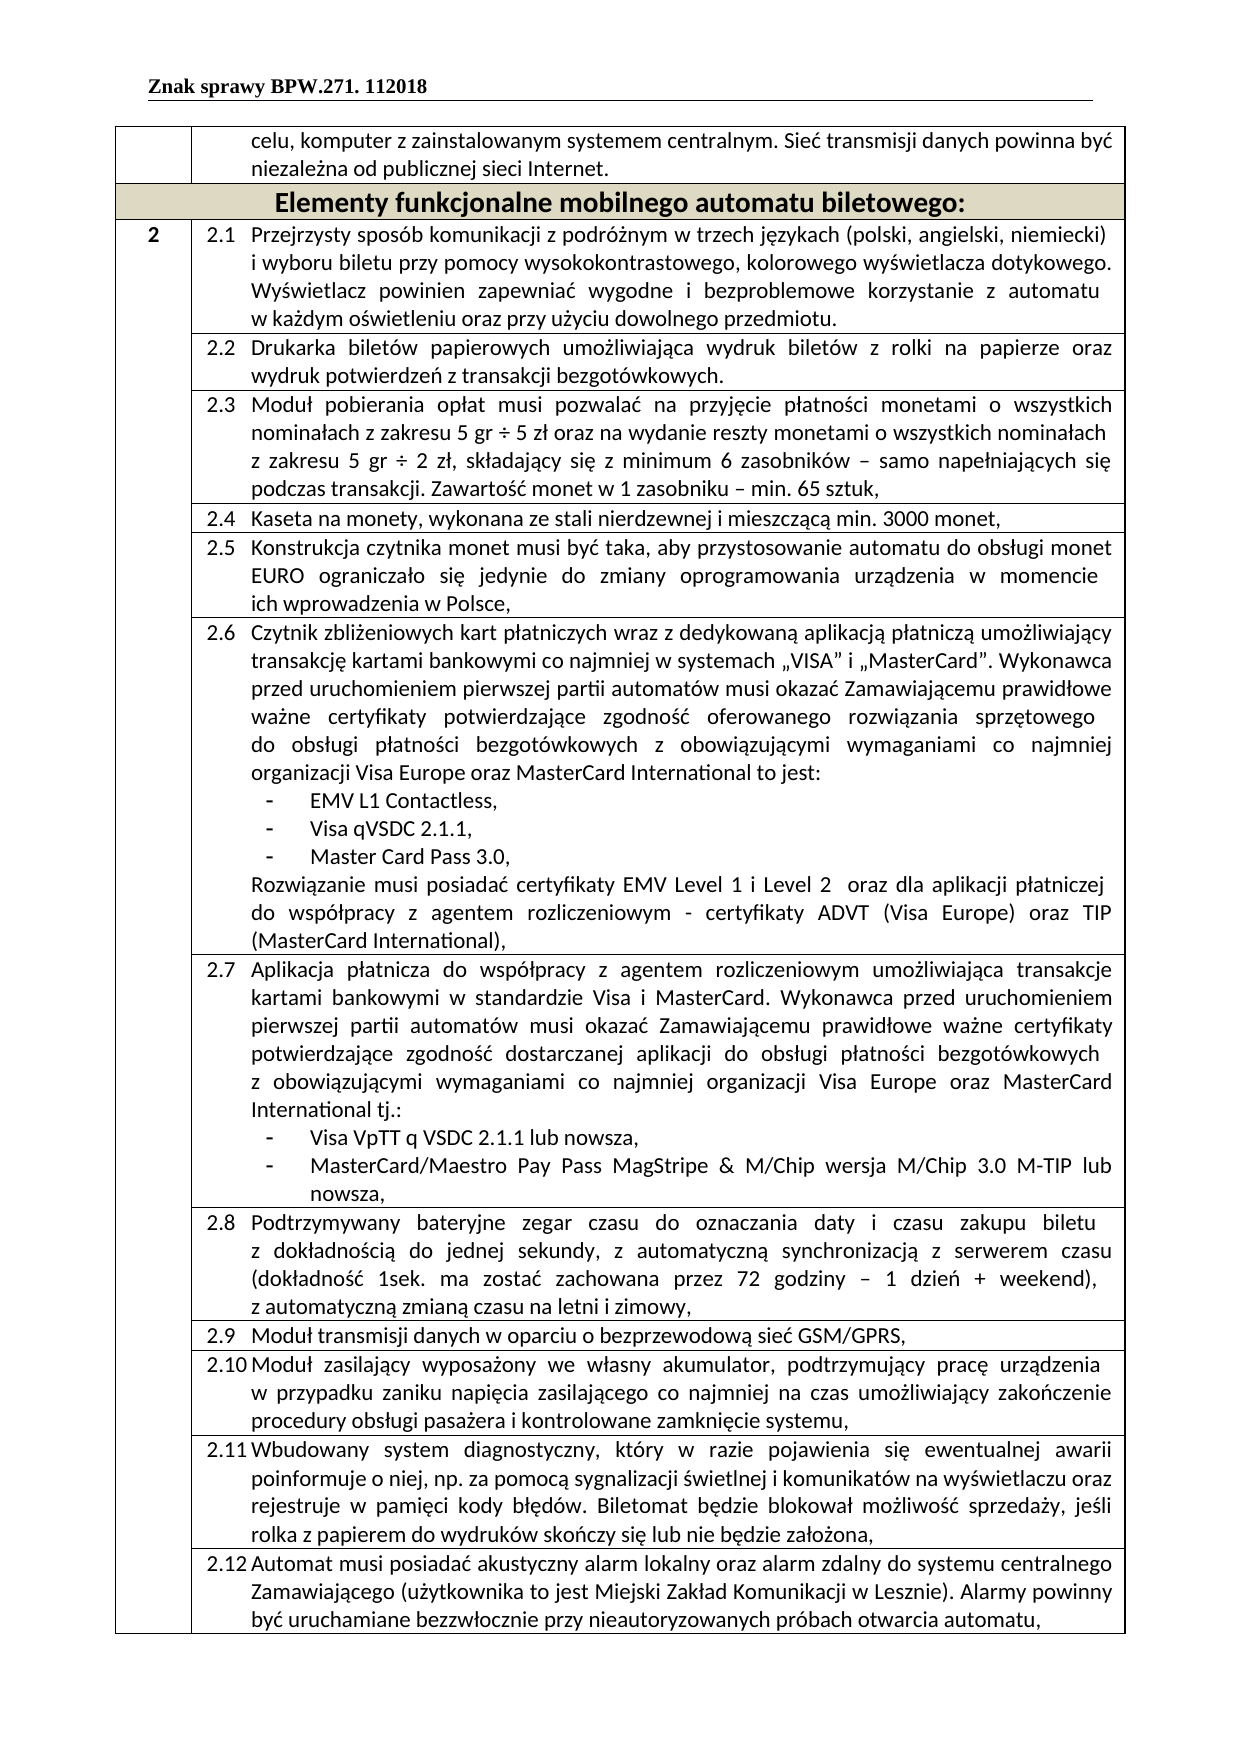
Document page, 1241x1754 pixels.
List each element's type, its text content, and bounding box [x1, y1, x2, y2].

table_cell Moduł pobierania opłat musi pozwalać na przyjęcie płatności monetami o wszystkich nominałach z zakresu 5 gr ÷ 5 zł oraz na wydanie reszty monetami o wszystkich nominałach z zakresu 5 gr ÷ 2 zł, składający się z minimum 6 zasobników – samo napełniających się podczas transakcji. Zawartość monet w 1 zasobniku – min. 65 sztuk, [192, 391, 1124, 503]
table_cell Przejrzysty sposób komunikacji z podróżnym w trzech językach (polski, angielski, niemiecki) i wyboru biletu przy pomocy wysokokontrastowego, kolorowego wyświetlacza dotykowego. Wyświetlacz powinien zapewniać wygodne i bezproblemowe korzystanie z automatu w każdym oświetleniu oraz przy użyciu dowolnego przedmiotu. [192, 220, 1124, 332]
table_cell Drukarka biletów papierowych umożliwiająca wydruk biletów z rolki na papierze oraz wydruk potwierdzeń z transakcji bezgotówkowych. [192, 334, 1124, 389]
table_cell Konstrukcja czytnika monet musi być taka, aby przystosowanie automatu do obsługi monet EURO ograniczało się jedynie do zmiany oprogramowania urządzenia w momencie ich wprowadzenia w Polsce, [192, 533, 1124, 617]
table_cell Wbudowany system diagnostyczny, który w razie pojawienia się ewentualnej awarii poinformuje o niej, np. za pomocą sygnalizacji świetlnej i komunikatów na wyświetlaczu oraz rejestruje w pamięci kody błędów. Biletomat będzie blokował możliwość sprzedaży, jeśli rolka z papierem do wydruków skończy się lub nie będzie założona, [192, 1436, 1124, 1548]
table_cell Moduł transmisji danych w oparciu o bezprzewodową sieć GSM/GPRS, [192, 1321, 1124, 1349]
table_cell 2 [116, 220, 191, 1633]
table_cell Elementy funkcjonalne mobilnego automatu biletowego: [116, 184, 1124, 219]
table_cell Aplikacja płatnicza do współpracy z agentem rozliczeniowym umożliwiająca transakcje kartami bankowymi w standardzie Visa i MasterCard. Wykonawca przed uruchomieniem pierwszej partii automatów musi okazać Zamawiającemu prawidłowe ważne certyfikaty potwierdzające zgodność dostarczanej aplikacji do obsługi płatności bezgotówkowych z obowiązującymi wymaganiami co najmniej organizacji Visa Europe oraz MasterCard International tj.: Visa VpTT q VSDC 2.1.1 lub nowsza, MasterCard/Maestro Pay Pass MagStripe & M/Chip wersja M/Chip 3.0 M-TIP lub nowsza, [192, 955, 1124, 1207]
table_cell Podtrzymywany bateryjne zegar czasu do oznaczania daty i czasu zakupu biletu z dokładnością do jednej sekundy, z automatyczną synchronizacją z serwerem czasu (dokładność 1sek. ma zostać zachowana przez 72 godziny – 1 dzień + weekend), z automatyczną zmianą czasu na letni i zimowy, [192, 1208, 1124, 1320]
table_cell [192, 127, 1124, 183]
table_cell Moduł zasilający wyposażony we własny akumulator, podtrzymujący pracę urządzenia w przypadku zaniku napięcia zasilającego co najmniej na czas umożliwiający zakończenie procedury obsługi pasażera i kontrolowane zamknięcie systemu, [192, 1351, 1124, 1434]
table_cell Automat musi posiadać akustyczny alarm lokalny oraz alarm zdalny do systemu centralnego Zamawiającego (użytkownika to jest Miejski Zakład Komunikacji w Lesznie). Alarmy powinny być uruchamiane bezzwłocznie przy nieautoryzowanych próbach otwarcia automatu, [192, 1549, 1124, 1633]
table_cell Czytnik zbliżeniowych kart płatniczych wraz z dedykowaną aplikacją płatniczą umożliwiający transakcję kartami bankowymi co najmniej w systemach „VISA” i „MasterCard”. Wykonawca przed uruchomieniem pierwszej partii automatów musi okazać Zamawiającemu prawidłowe ważne certyfikaty potwierdzające zgodność oferowanego rozwiązania sprzętowego do obsługi płatności bezgotówkowych z obowiązującymi wymaganiami co najmniej organizacji Visa Europe oraz MasterCard International to jest: EMV L1 Contactless, Visa qVSDC 2.1.1, Master Card Pass 3.0, Rozwiązanie musi posiadać certyfikaty EMV Level 1 i Level 2 oraz dla aplikacji płatniczej do współpracy z agentem rozliczeniowym - certyfikaty ADVT (Visa Europe) oraz TIP (MasterCard International), [192, 618, 1124, 954]
table_cell Kaseta na monety, wykonana ze stali nierdzewnej i mieszczącą min. 3000 monet, [192, 504, 1124, 532]
